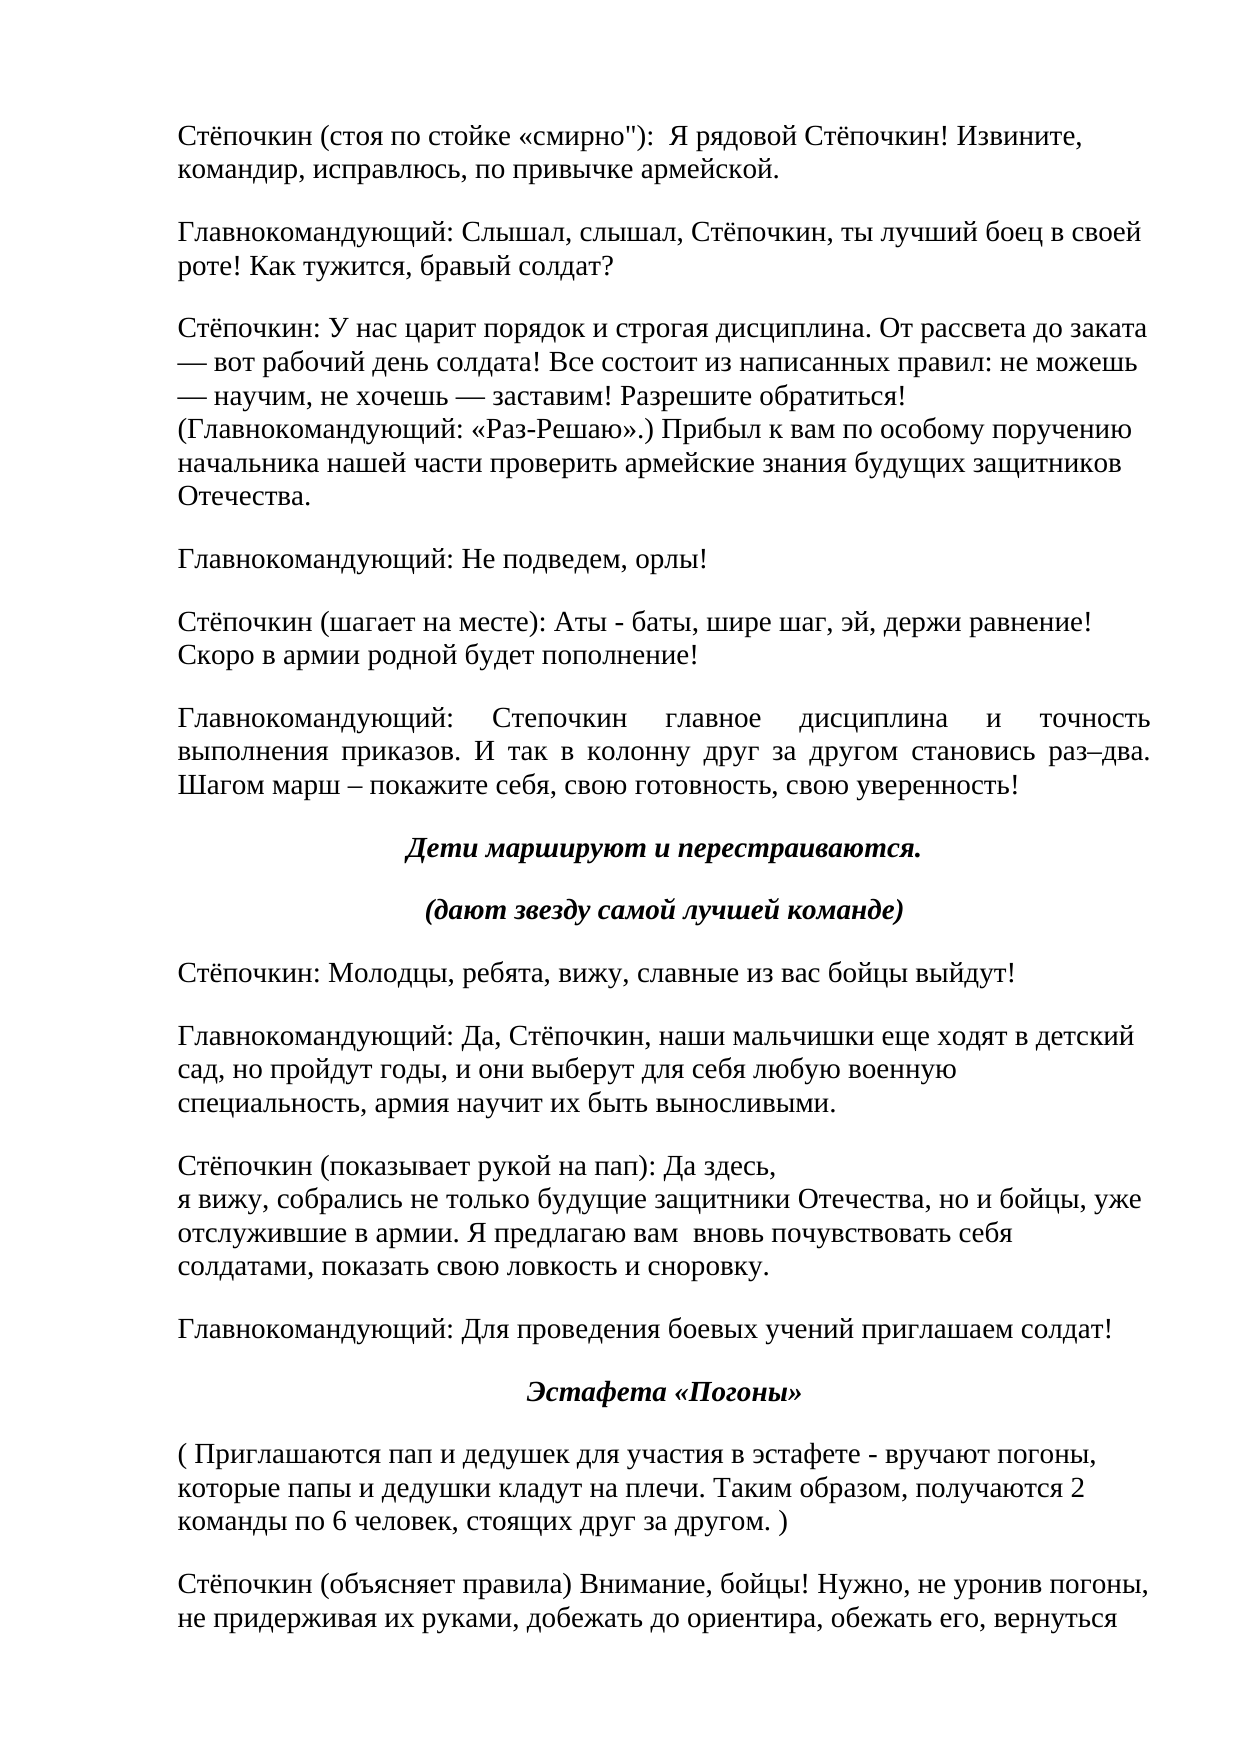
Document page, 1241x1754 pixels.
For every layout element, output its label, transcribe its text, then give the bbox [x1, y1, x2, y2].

text Стёпочкин (стоя по стойке «смирно"): Я рядовой Стёпочкин! Извините, командир, исправлюсь, по привычке армейской. [177, 118, 1152, 185]
text Стёпочкин (показывает рукой на пап): Да здесь, я вижу, собрались не только будущие защитники Отечества, но и бойцы, уже отслужившие в армии. Я предлагаю вам вновь почувствовать себя солдатами, показать свою ловкость и сноровку. [177, 1148, 1152, 1282]
text Главнокомандующий: Да, Стёпочкин, наши мальчишки еще ходят в детский сад, но пройдут годы, и они выберут для себя любую военную специальность, армия научит их быть выносливыми. [177, 1018, 1152, 1118]
text Стёпочкин: Молодцы, ребята, вижу, славные из вас бойцы выйдут! [177, 955, 1152, 989]
text Главнокомандующий: Степочкин главное дисциплина и точность выполнения приказов. И так в колонну друг за другом становись раз–два. Шагом марш – покажите себя, свою готовность, свою уверенность! [177, 700, 1152, 801]
text Стёпочкин: У нас царит порядок и строгая дисциплина. От рассвета до заката — вот рабочий день солдата! Все состоит из написанных правил: не можешь — научим, не хочешь — заставим! Разрешите обратиться! (Главнокомандующий: «Раз-Решаю».) Прибыл к вам по особому поручению начальника нашей части проверить армейские знания будущих защитников Отечества. [177, 311, 1152, 512]
text Главнокомандующий: Для проведения боевых учений приглашаем солдат! [177, 1311, 1152, 1344]
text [177, 1566, 1152, 1633]
text (дают звезду самой лучшей команде) [177, 892, 1152, 926]
text Дети маршируют и перестраиваются. [177, 830, 1152, 863]
text ( Приглашаются пап и дедушек для участия в эстафете - вручают погоны, которые папы и дедушки кладут на плечи. Таким образом, получаются 2 команды по 6 человек, стоящих друг за другом. ) [177, 1436, 1152, 1537]
text Главнокомандующий: Не подведем, орлы! [177, 541, 1152, 574]
text Эстафета «Погоны» [177, 1374, 1152, 1407]
text Стёпочкин (шагает на месте): Аты - баты, шире шаг, эй, держи равнение! Скоро в армии родной будет пополнение! [177, 604, 1152, 671]
text Главнокомандующий: Слышал, слышал, Стёпочкин, ты лучший боец в своей роте! Как тужится, бравый солдат? [177, 214, 1152, 281]
